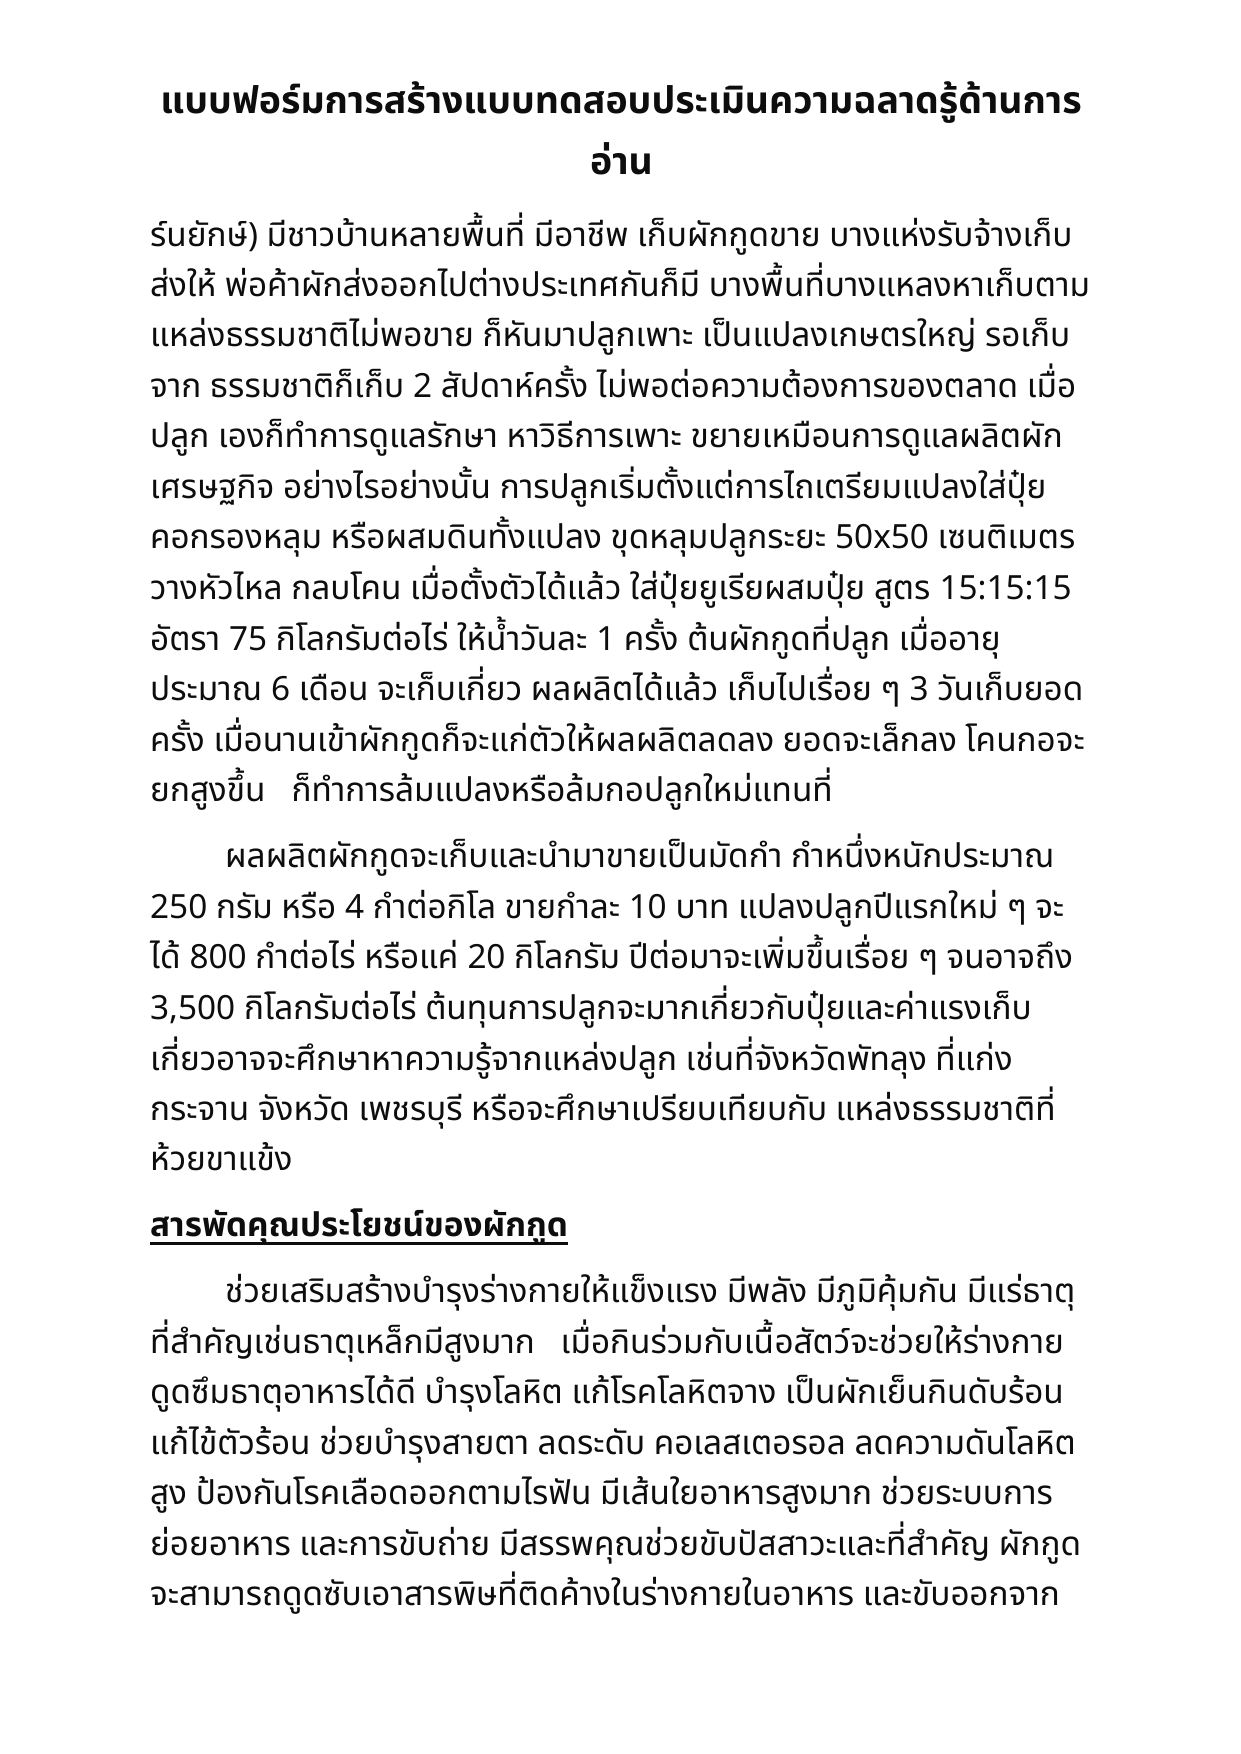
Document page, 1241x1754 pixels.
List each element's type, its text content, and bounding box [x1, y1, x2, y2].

text สารพัดคุณประโยชน์ของผักกูด [150, 1201, 1092, 1252]
text ผลผลิตผักกูดจะเก็บและนำมาขายเป็นมัดกำ กำหนึ่งหนักประมาณ 250 กรัม หรือ 4 กำต่อกิโล ขายกำละ 10 บาท แปลงปลูกปีแรกใหม่ ๆ จะได้ 800 กำต่อไร่ หรือแค่ 20 กิโลกรัม ปีต่อมาจะเพิ่มขึ้นเรื่อย ๆ จนอาจถึง 3,500 กิโลกรัมต่อไร่ ต้นทุนการปลูกจะมากเกี่ยวกับปุ๋ยและค่าแรงเก็บเกี่ยวอาจจะศึกษาหาความรู้จากแหล่งปลูก เช่นที่จังหวัดพัทลุง ที่แก่งกระจาน จังหวัด เพชรบุรี หรือจะศึกษาเปรียบเทียบกับ แหล่งธรรมชาติที่ห้วยขาแข้ง [150, 832, 1095, 1186]
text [150, 210, 1095, 817]
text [150, 1267, 1095, 1620]
